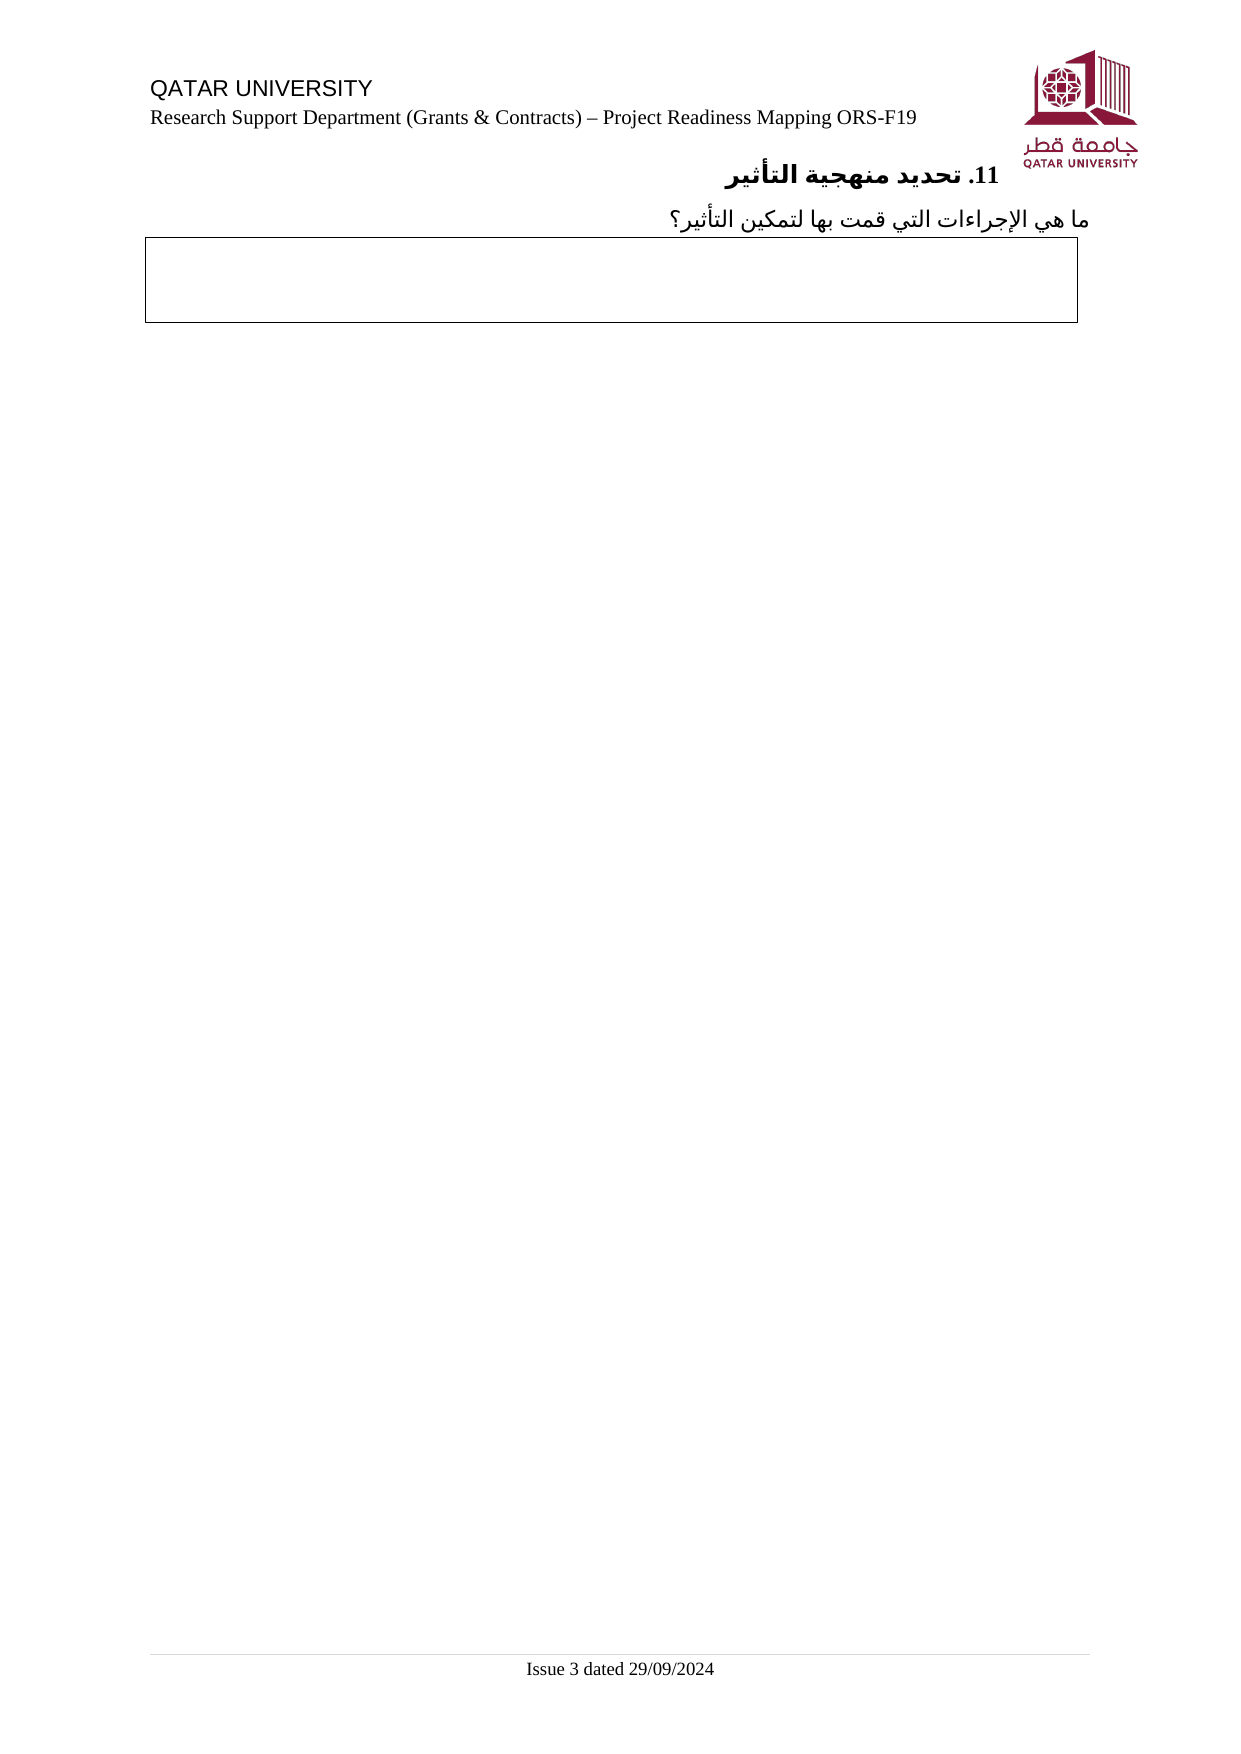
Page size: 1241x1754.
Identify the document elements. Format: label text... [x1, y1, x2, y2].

text 11. تحديد منهجية التأثير [150, 161, 1090, 189]
text ما هي الإجراءات التي قمت بها لتمكين التأثير؟ [150, 206, 1090, 232]
picture [1016, 43, 1148, 175]
